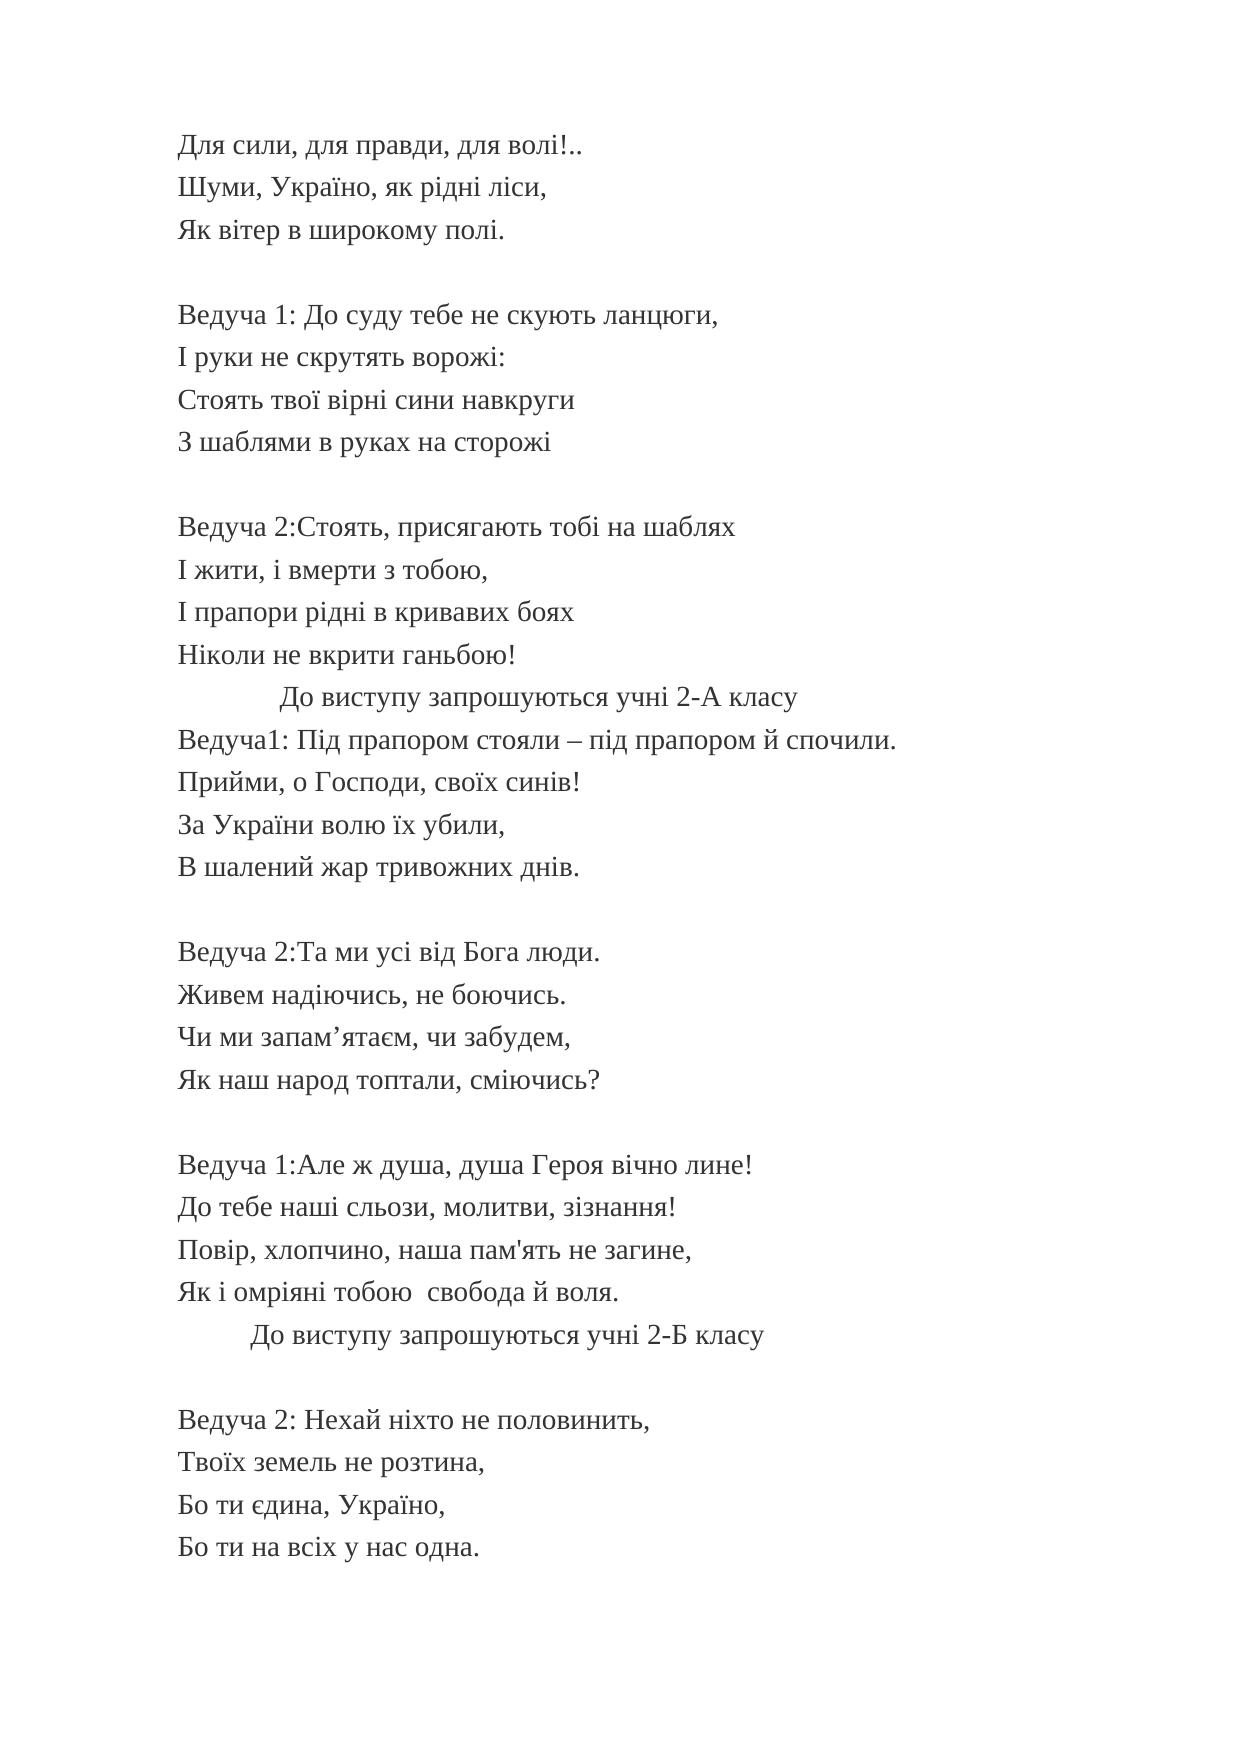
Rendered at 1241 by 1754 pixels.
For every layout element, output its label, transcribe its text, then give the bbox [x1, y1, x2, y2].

text Ведуча 2: Нехай ніхто не половинить, Твоїх земель не розтина, Бо ти єдина, Україно, Бо ти на всіх у нас одна. [177, 1351, 1152, 1563]
text Прийми, о Господи, своїх синів! [177, 756, 1152, 798]
text Ведуча1: Під прапором стояли – під прапором й спочили. [177, 713, 1152, 756]
text За України волю їх убили, [177, 798, 1152, 841]
text Ведуча 1:Але ж душа, душа Героя вічно лине! До тебе наші сльози, молитви, зізнання! Повір, хлопчино, наша пам'ять не загине, Як і омріяні тобою свобода й воля. До виступу запрошуються учні 2-Б класу [177, 1138, 1152, 1351]
text В шалений жар тривожних днів. [177, 841, 1152, 883]
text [177, 118, 1152, 713]
text Ведуча 2:Та ми усі від Бога люди. Живем надіючись, не боючись. Чи ми запам’ятаєм, чи забудем, Як наш народ топтали, сміючись? [177, 926, 1152, 1096]
